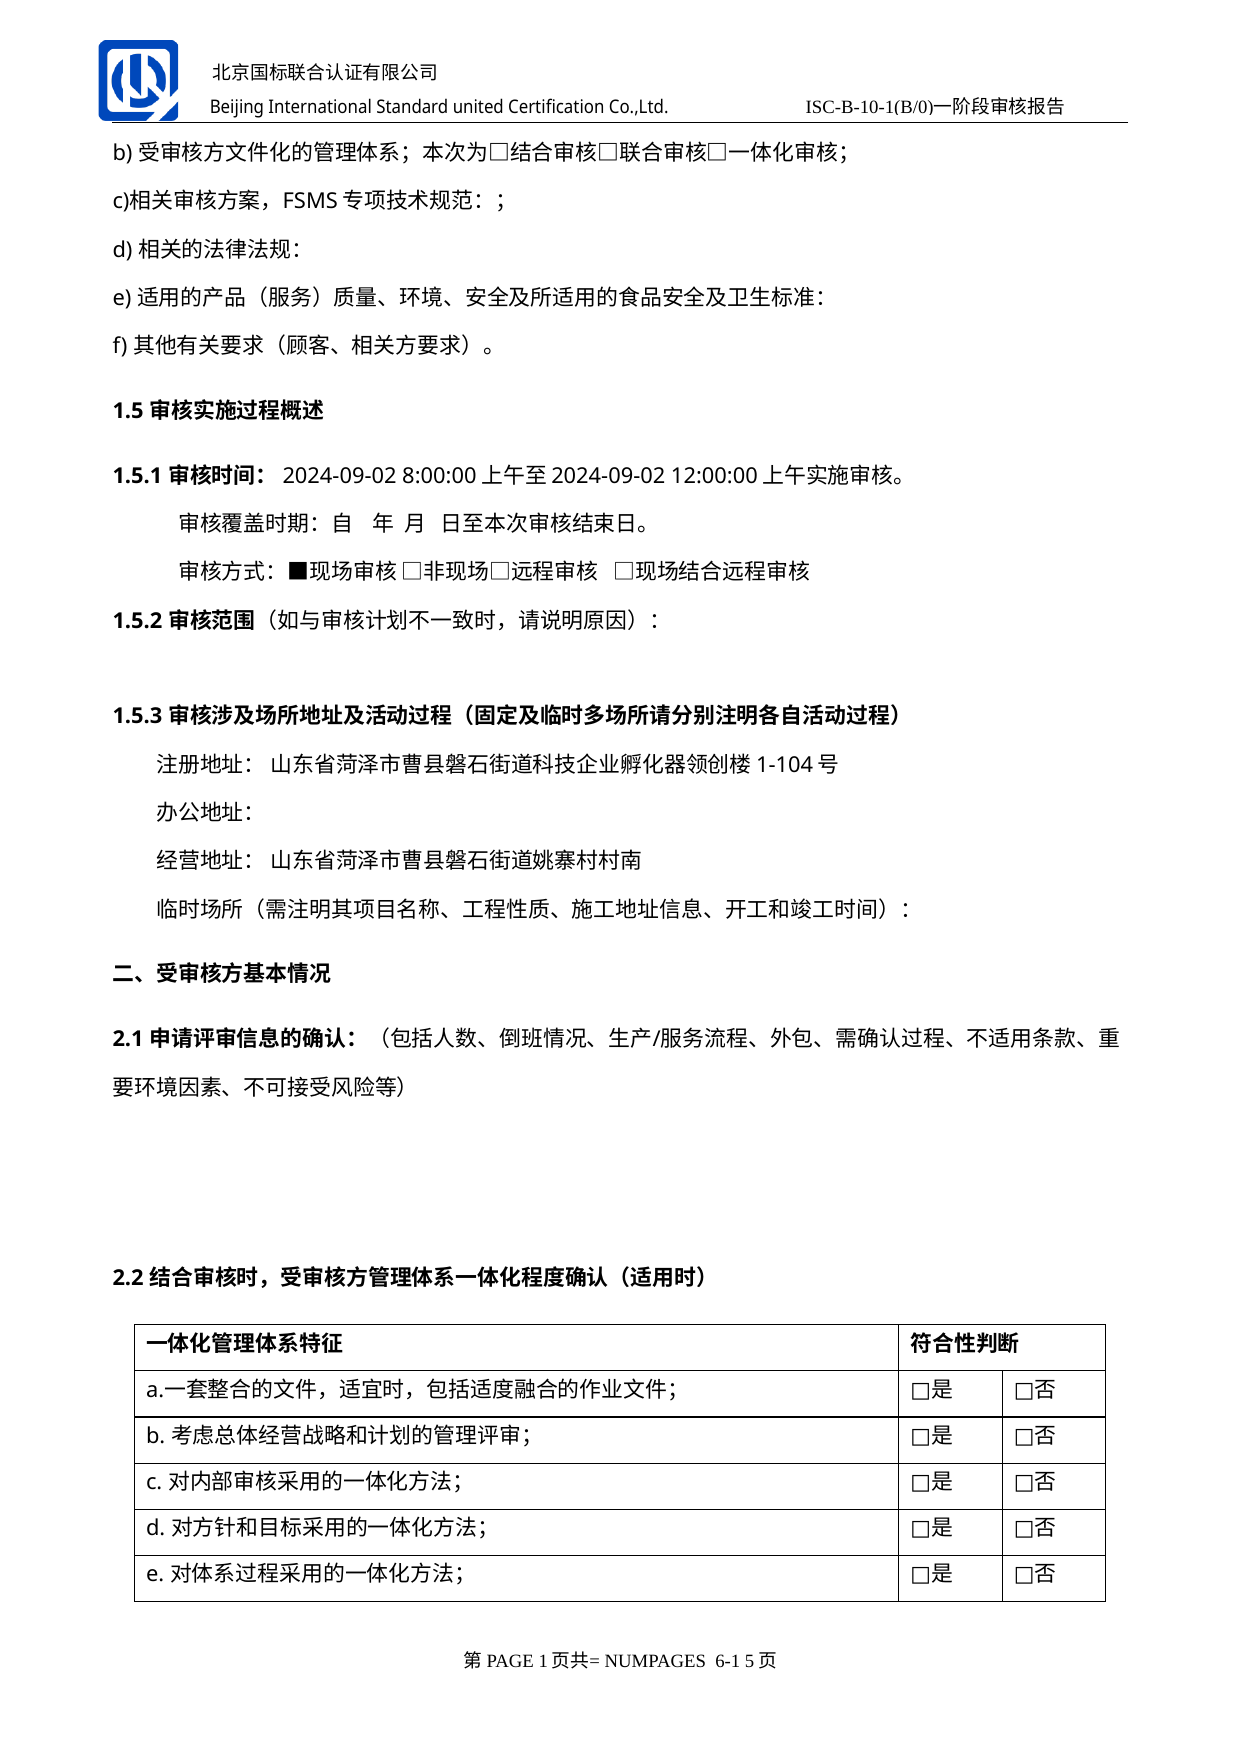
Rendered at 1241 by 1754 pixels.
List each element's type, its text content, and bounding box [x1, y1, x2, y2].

picture [98, 40, 179, 121]
text 二、受审核方基本情况 [112, 956, 1128, 988]
table_cell c. 对内部审核采用的一体化方法； [135, 1464, 898, 1508]
text e) 适用的产品（服务）质量、环境、安全及所适用的食品安全及卫生标准： [112, 280, 1128, 312]
table_cell □是 [899, 1418, 1002, 1462]
text 1.5 审核实施过程概述 [112, 393, 1128, 425]
text 1.5.3 审核涉及场所地址及活动过程（固定及临时多场所请分别注明各自活动过程） [112, 698, 1128, 731]
text 1.5.2 审核范围（如与审核计划不一致时，请说明原因）： [112, 602, 1128, 635]
text b) 受审核方文件化的管理体系；本次为□结合审核□联合审核□一体化审核； [112, 135, 1128, 167]
text c)相关审核方案，FSMS专项技术规范：； [112, 183, 1128, 216]
table_cell □是 [899, 1556, 1002, 1601]
text 1.5.1 审核时间： 2024-09-02 8:00:00上午至2024-09-02 12:00:00上午实施审核。 [112, 457, 1128, 490]
table_cell □否 [1003, 1556, 1105, 1601]
text 2.2 结合审核时，受审核方管理体系一体化程度确认（适用时） [112, 1260, 1128, 1292]
table_cell □是 [899, 1464, 1002, 1508]
table_cell b. 考虑总体经营战略和计划的管理评审； [135, 1418, 898, 1462]
text f) 其他有关要求（顾客、相关方要求）。 [112, 328, 1128, 361]
table_cell □否 [1003, 1371, 1105, 1416]
text 审核覆盖时期：自 年 月 日至本次审核结束日。 [112, 506, 1128, 538]
table_cell d. 对方针和目标采用的一体化方法； [135, 1510, 898, 1554]
text d) 相关的法律法规： [112, 231, 1128, 264]
text 注册地址： 山东省菏泽市曹县磐石街道科技企业孵化器领创楼1-104号 [112, 746, 1128, 779]
table_cell a.一套整合的文件，适宜时，包括适度融合的作业文件； [135, 1371, 898, 1416]
table_cell □是 [899, 1510, 1002, 1554]
text 临时场所（需注明其项目名称、工程性质、施工地址信息、开工和竣工时间）： [112, 891, 1128, 924]
text 审核方式：■现场审核 □非现场□远程审核 □现场结合远程审核 [112, 554, 1128, 586]
text 办公地址： [112, 795, 1128, 827]
table_cell □否 [1003, 1418, 1105, 1462]
table_cell □否 [1003, 1510, 1105, 1554]
table_header 一体化管理体系特征 [135, 1325, 898, 1370]
table_cell □否 [1003, 1464, 1105, 1508]
table_cell □是 [899, 1371, 1002, 1416]
table_cell e. 对体系过程采用的一体化方法； [135, 1556, 898, 1601]
text 2.1 申请评审信息的确认：（包括人数、倒班情况、生产/服务流程、外包、需确认过程、不适用条款、重要环境因素、不可接受风险等） [112, 1021, 1128, 1102]
text 经营地址： 山东省菏泽市曹县磐石街道姚寨村村南 [112, 843, 1128, 876]
table_header 符合性判断 [899, 1325, 1105, 1370]
